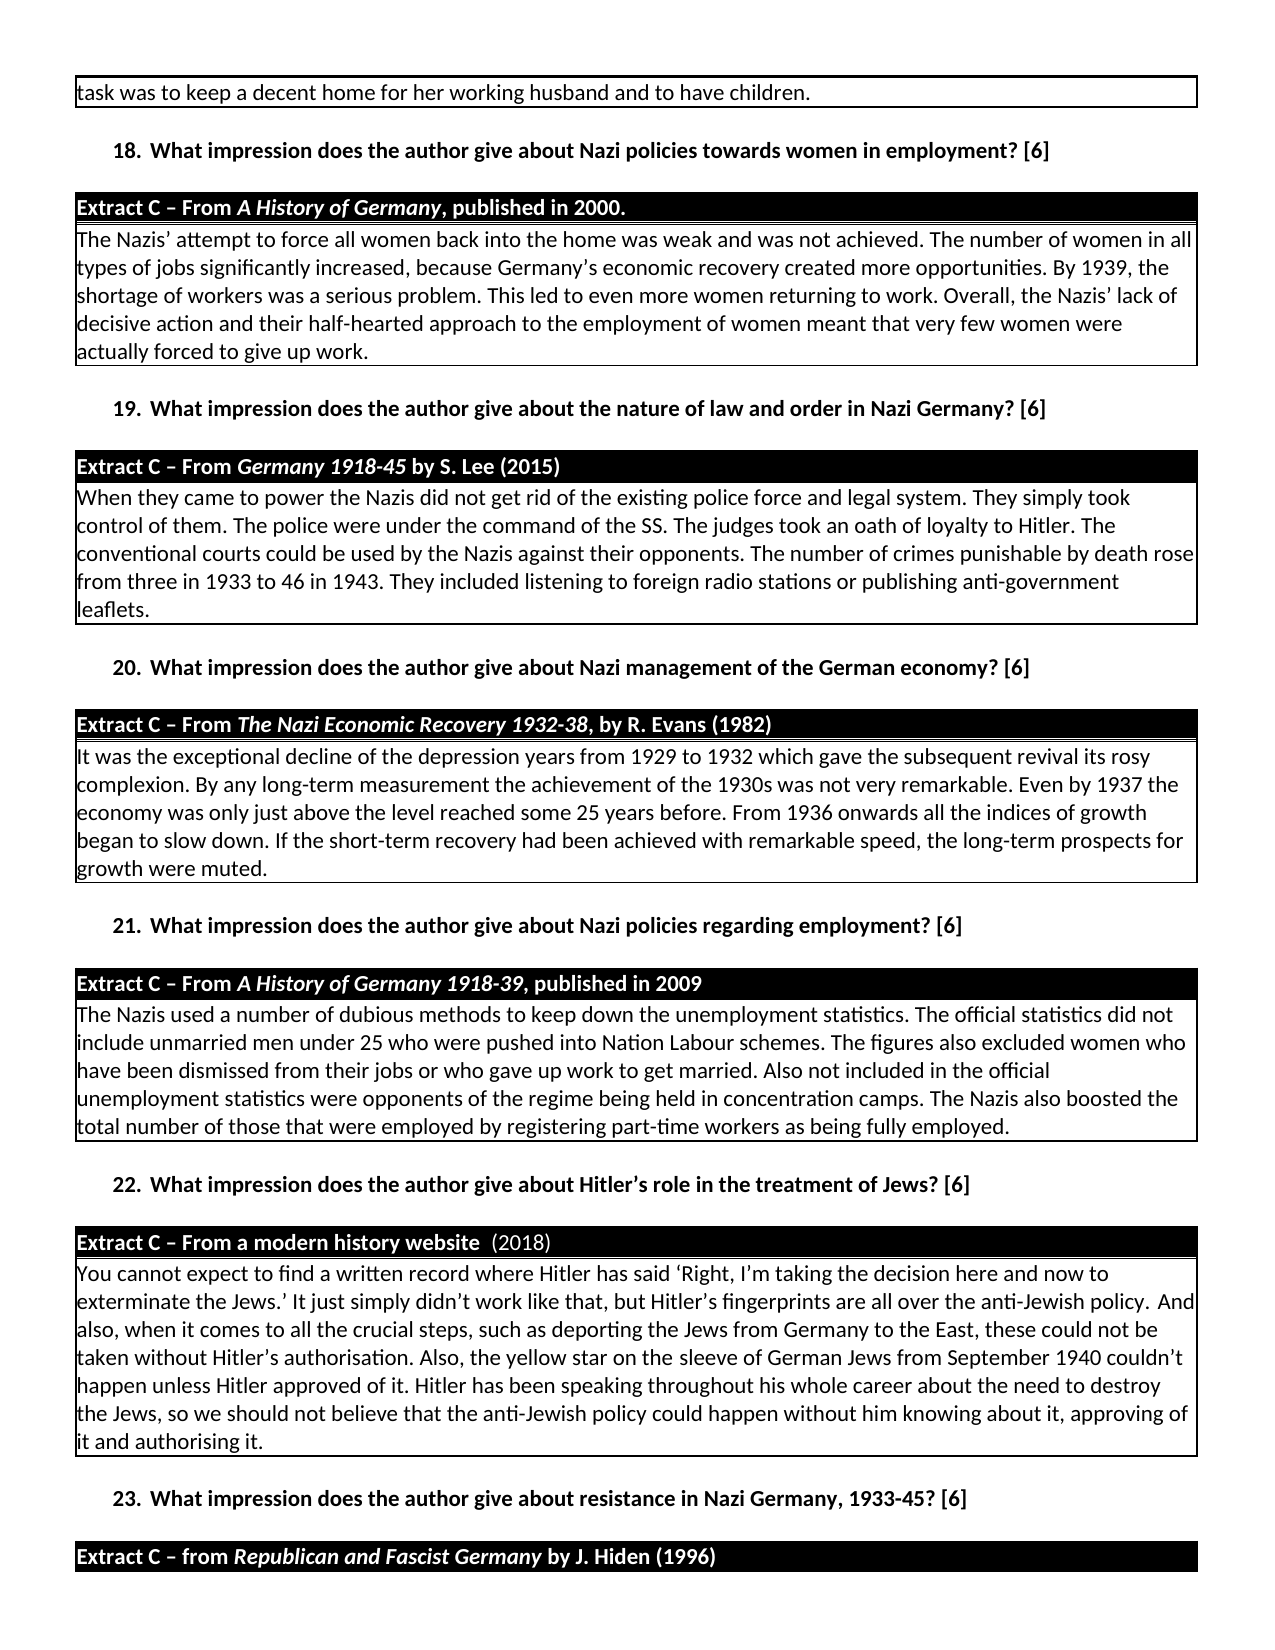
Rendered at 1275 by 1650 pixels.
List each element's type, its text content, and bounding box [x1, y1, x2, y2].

list What impression does the author give about resistance in Nazi Germany, 1933-45? [6] [112, 1484, 1200, 1513]
table_header Extract C – From a modern history website (2018) [77, 1228, 1196, 1256]
list What impression does the author give about Nazi policies regarding employment? [6] [112, 911, 1200, 939]
list What impression does the author give about Hitler’s role in the treatment of Jews? [6] [112, 1170, 1200, 1198]
table_header Extract C – From The Nazi Economic Recovery 1932-38, by R. Evans (1982) [77, 711, 1196, 738]
list What impression does the author give about Nazi policies towards women in employment? [6] [112, 136, 1200, 164]
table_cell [77, 78, 1196, 106]
table_cell When they came to power the Nazis did not get rid of the existing police force and legal system. They simply took control of them. The police were under the command of the SS. The judges took an oath of loyalty to Hitler. The conventional courts could be used by the Nazis against their opponents. The number of crimes punishable by death rose from three in 1933 to 46 in 1943. They included listening to foreign radio stations or publishing anti-government leaflets. [77, 483, 1196, 623]
table_header Extract C – from Republican and Fascist Germany by J. Hiden (1996) [77, 1542, 1196, 1570]
table_cell You cannot expect to find a written record where Hitler has said ‘Right, I’m taking the decision here and now to exterminate the Jews.’ It just simply didn’t work like that, but Hitler’s fingerprints are all over the anti-Jewish policy. And also, when it comes to all the crucial steps, such as deporting the Jews from Germany to the East, these could not be taken without Hitler’s authorisation. Also, the yellow star on the sleeve of German Jews from September 1940 couldn’t happen unless Hitler approved of it. Hitler has been speaking throughout his whole career about the need to destroy the Jews, so we should not believe that the anti-Jewish policy could happen without him knowing about it, approving of it and authorising it. [77, 1259, 1196, 1455]
table_cell It was the exceptional decline of the depression years from 1929 to 1932 which gave the subsequent revival its rosy complexion. By any long-term measurement the achievement of the 1930s was not very remarkable. Even by 1937 the economy was only just above the level reached some 25 years before. From 1936 onwards all the indices of growth began to slow down. If the short-term recovery had been achieved with remarkable speed, the long-term prospects for growth were muted. [77, 742, 1196, 882]
table_header Extract C – From Germany 1918-45 by S. Lee (2015) [77, 452, 1196, 480]
table_cell The Nazis used a number of dubious methods to keep down the unemployment statistics. The official statistics did not include unmarried men under 25 who were pushed into Nation Labour schemes. The figures also excluded women who have been dismissed from their jobs or who gave up work to get married. Also not included in the official unemployment statistics were opponents of the regime being held in concentration camps. The Nazis also boosted the total number of those that were employed by registering part-time workers as being fully employed. [77, 1000, 1196, 1140]
list What impression does the author give about Nazi management of the German economy? [6] [112, 653, 1200, 681]
table_header Extract C – From A History of Germany, published in 2000. [77, 193, 1196, 221]
table_cell The Nazis’ attempt to force all women back into the home was weak and was not achieved. The number of women in all types of jobs significantly increased, because Germany’s economic recovery created more opportunities. By 1939, the shortage of workers was a serious problem. This led to even more women returning to work. Overall, the Nazis’ lack of decisive action and their half-hearted approach to the employment of women meant that very few women were actually forced to give up work. [77, 225, 1196, 365]
list What impression does the author give about the nature of law and order in Nazi Germany? [6] [112, 394, 1200, 422]
table_header Extract C – From A History of Germany 1918-39, published in 2009 [77, 969, 1196, 997]
